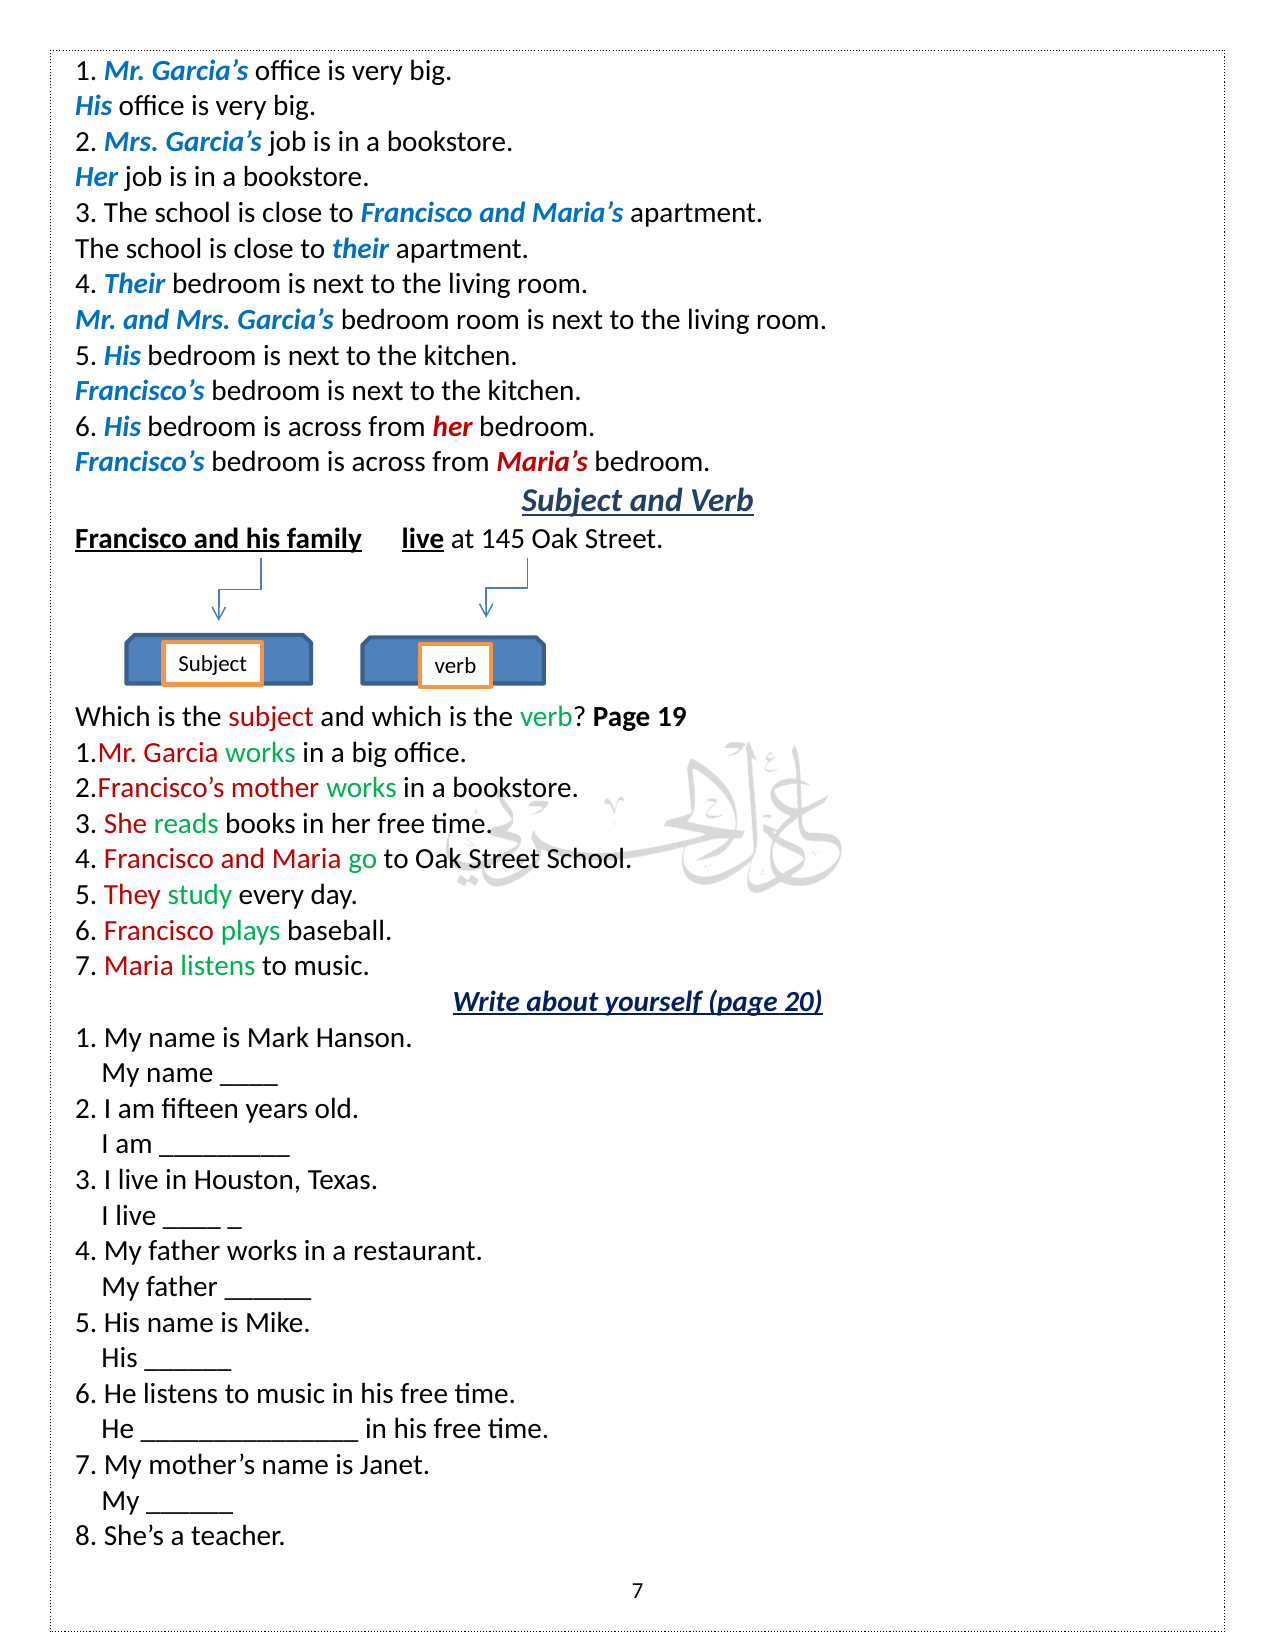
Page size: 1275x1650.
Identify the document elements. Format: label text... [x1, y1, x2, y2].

text 2. I am fifteen years old. [75, 1090, 1200, 1126]
text 6. Francisco plays baseball. [75, 912, 1200, 947]
text 5. His bedroom is next to the kitchen. [75, 337, 1200, 372]
text 1. Mr. Garcia’s office is very big. [75, 52, 1200, 87]
text I live ____ _ [75, 1197, 1200, 1232]
text My ______ [75, 1482, 1200, 1517]
text Subject and Verb [75, 479, 1200, 520]
text I am _________ [75, 1126, 1200, 1161]
text Francisco’s bedroom is across from Maria’s bedroom. [75, 443, 1200, 479]
text 2.Francisco’s mother works in a bookstore. [75, 769, 1200, 805]
text 8. She’s a teacher. [75, 1517, 1200, 1553]
text 1. My name is Mark Hanson. [75, 1019, 1200, 1054]
text Write about yourself (page 20) [75, 983, 1200, 1019]
text 5. His name is Mike. [75, 1304, 1200, 1339]
text Which is the subject and which is the verb? Page 19 [75, 698, 1200, 734]
text My father ______ [75, 1268, 1200, 1304]
text 4. Francisco and Maria go to Oak Street School. [75, 841, 1200, 876]
text 4. Their bedroom is next to the living room. [75, 265, 1200, 301]
text He _______________ in his free time. [75, 1411, 1200, 1446]
text Mr. and Mrs. Garcia’s bedroom room is next to the living room. [75, 301, 1200, 337]
text My name ____ [75, 1054, 1200, 1090]
text 6. His bedroom is across from her bedroom. [75, 408, 1200, 443]
text 1.Mr. Garcia works in a big office. [75, 734, 1200, 769]
text Her job is in a bookstore. [75, 158, 1200, 194]
text 3. I live in Houston, Texas. [75, 1161, 1200, 1197]
text 3. She reads books in her free time. [75, 805, 1200, 841]
text 7. My mother’s name is Janet. [75, 1446, 1200, 1482]
text 6. He listens to music in his free time. [75, 1375, 1200, 1411]
text 5. They study every day. [75, 876, 1200, 912]
text The school is close to their apartment. [75, 230, 1200, 265]
text His ______ [75, 1339, 1200, 1375]
text His office is very big. [75, 87, 1200, 123]
text 4. My father works in a restaurant. [75, 1232, 1200, 1268]
text Francisco and his family live at 145 Oak Street. [75, 520, 1200, 556]
text 2. Mrs. Garcia’s job is in a bookstore. [75, 123, 1200, 158]
text 3. The school is close to Francisco and Maria’s apartment. [75, 194, 1200, 230]
text Francisco’s bedroom is next to the kitchen. [75, 372, 1200, 408]
text 7. Maria listens to music. [75, 947, 1200, 983]
